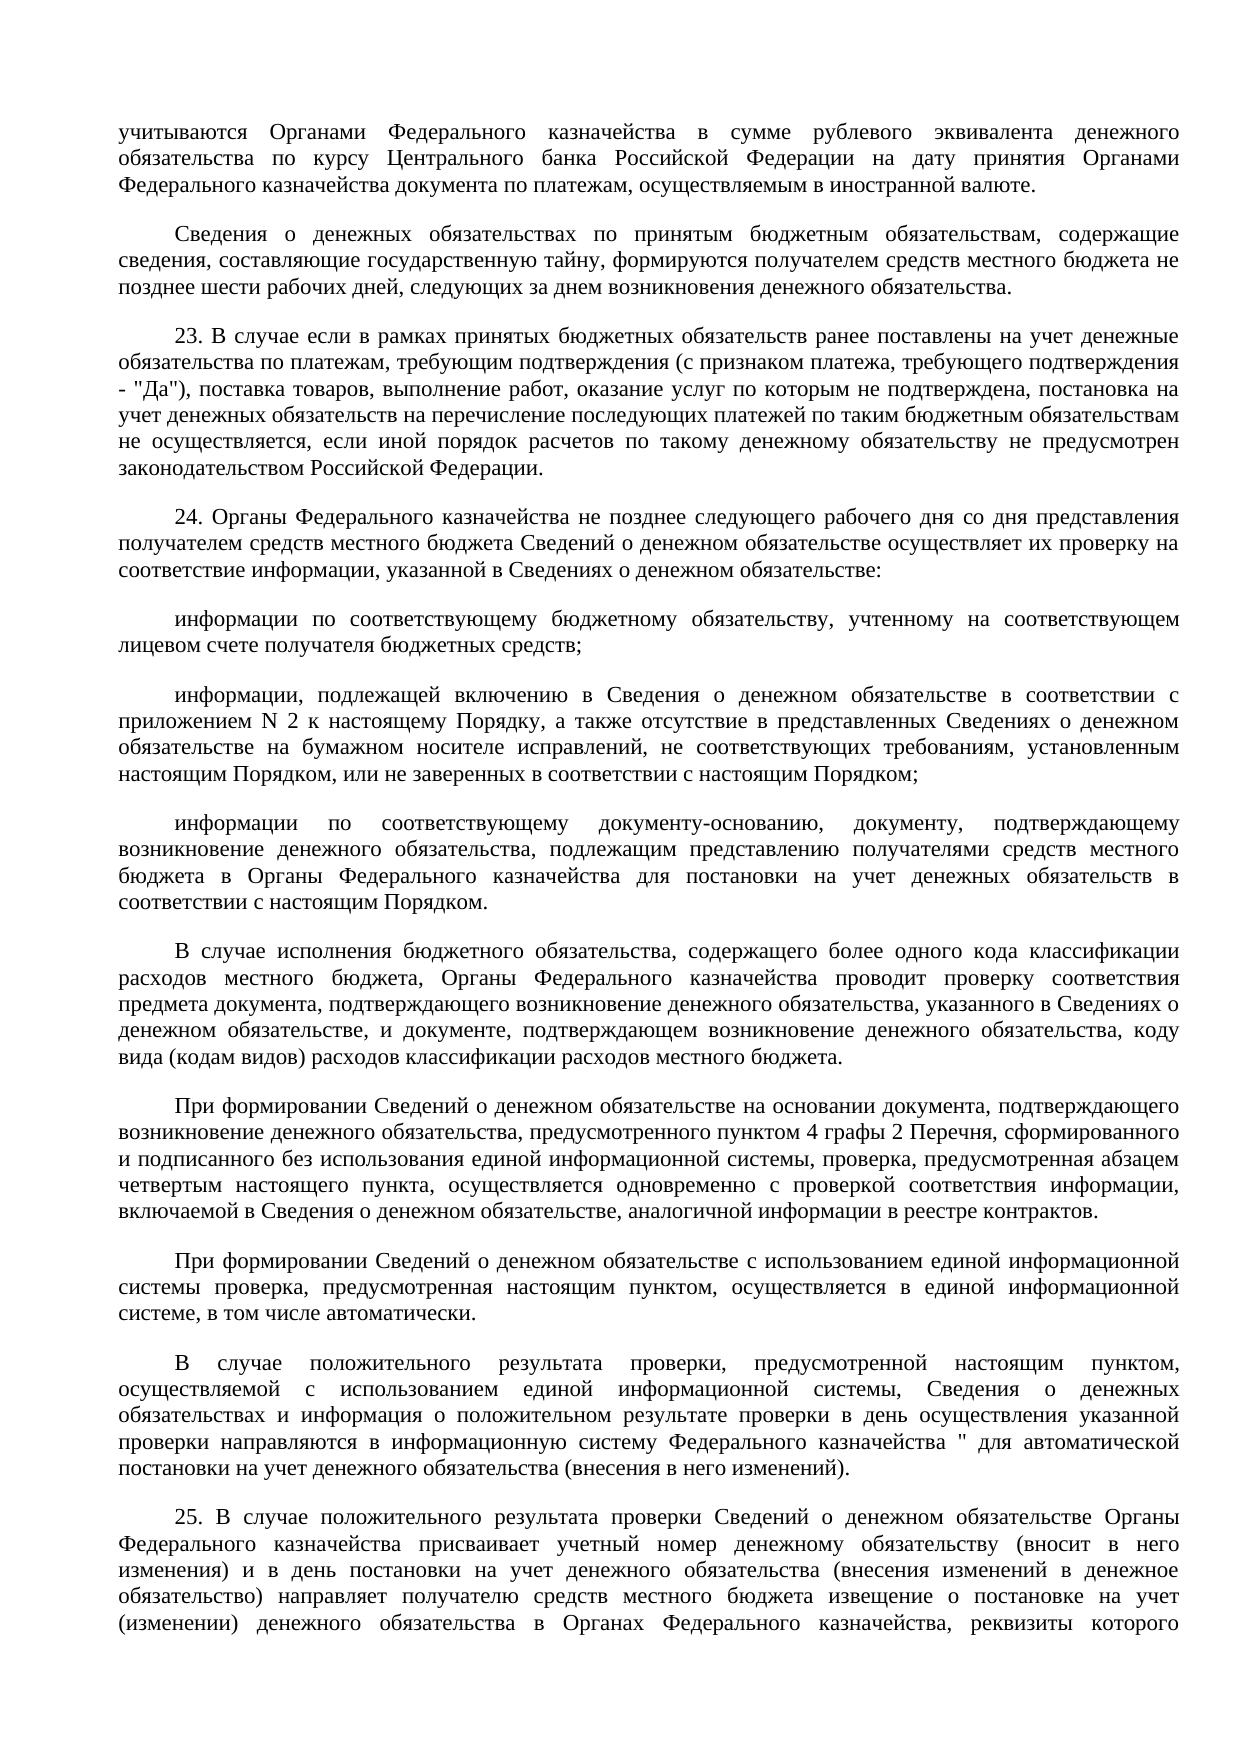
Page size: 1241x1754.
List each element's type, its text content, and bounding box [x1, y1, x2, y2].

text 24. Органы Федерального казначейства не позднее следующего рабочего дня со дня представления получателем средств местного бюджета Сведений о денежном обязательстве осуществляет их проверку на соответствие информации, указанной в Сведениях о денежном обязательстве: [118, 503, 1181, 582]
text информации по соответствующему бюджетному обязательству, учтенному на соответствующем лицевом счете получателя бюджетных средств; [118, 605, 1181, 658]
text При формировании Сведений о денежном обязательстве с использованием единой информационной системы проверка, предусмотренная настоящим пунктом, осуществляется в единой информационной системе, в том числе автоматически. [118, 1247, 1181, 1326]
text информации по соответствующему документу-основанию, документу, подтверждающему возникновение денежного обязательства, подлежащим представлению получателями средств местного бюджета в Органы Федерального казначейства для постановки на учет денежных обязательств в соответствии с настоящим Порядком. [118, 809, 1181, 914]
text Сведения о денежных обязательствах по принятым бюджетным обязательствам, содержащие сведения, составляющие государственную тайну, формируются получателем средств местного бюджета не позднее шести рабочих дней, следующих за днем возникновения денежного обязательства. [118, 220, 1181, 299]
text В случае положительного результата проверки, предусмотренной настоящим пунктом, осуществляемой с использованием единой информационной системы, Сведения о денежных обязательствах и информация о положительном результате проверки в день осуществления указанной проверки направляются в информационную систему Федерального казначейства " для автоматической постановки на учет денежного обязательства (внесения в него изменений). [118, 1349, 1181, 1481]
text При формировании Сведений о денежном обязательстве на основании документа, подтверждающего возникновение денежного обязательства, предусмотренного пунктом 4 графы 2 Перечня, сформированного и подписанного без использования единой информационной системы, проверка, предусмотренная абзацем четвертым настоящего пункта, осуществляется одновременно с проверкой соответствия информации, включаемой в Сведения о денежном обязательстве, аналогичной информации в реестре контрактов. [118, 1092, 1181, 1224]
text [118, 118, 1181, 197]
text информации, подлежащей включению в Сведения о денежном обязательстве в соответствии с приложением N 2 к настоящему Порядку, а также отсутствие в представленных Сведениях о денежном обязательстве на бумажном носителе исправлений, не соответствующих требованиям, установленным настоящим Порядком, или не заверенных в соответствии с настоящим Порядком; [118, 681, 1181, 786]
text 23. В случае если в рамках принятых бюджетных обязательств ранее поставлены на учет денежные обязательства по платежам, требующим подтверждения (с признаком платежа, требующего подтверждения - "Да"), поставка товаров, выполнение работ, оказание услуг по которым не подтверждена, постановка на учет денежных обязательств на перечисление последующих платежей по таким бюджетным обязательствам не осуществляется, если иной порядок расчетов по такому денежному обязательству не предусмотрен законодательством Российской Федерации. [118, 322, 1181, 480]
text В случае исполнения бюджетного обязательства, содержащего более одного кода классификации расходов местного бюджета, Органы Федерального казначейства проводит проверку соответствия предмета документа, подтверждающего возникновение денежного обязательства, указанного в Сведениях о денежном обязательстве, и документе, подтверждающем возникновение денежного обязательства, коду вида (кодам видов) расходов классификации расходов местного бюджета. [118, 937, 1181, 1069]
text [118, 1503, 1181, 1635]
